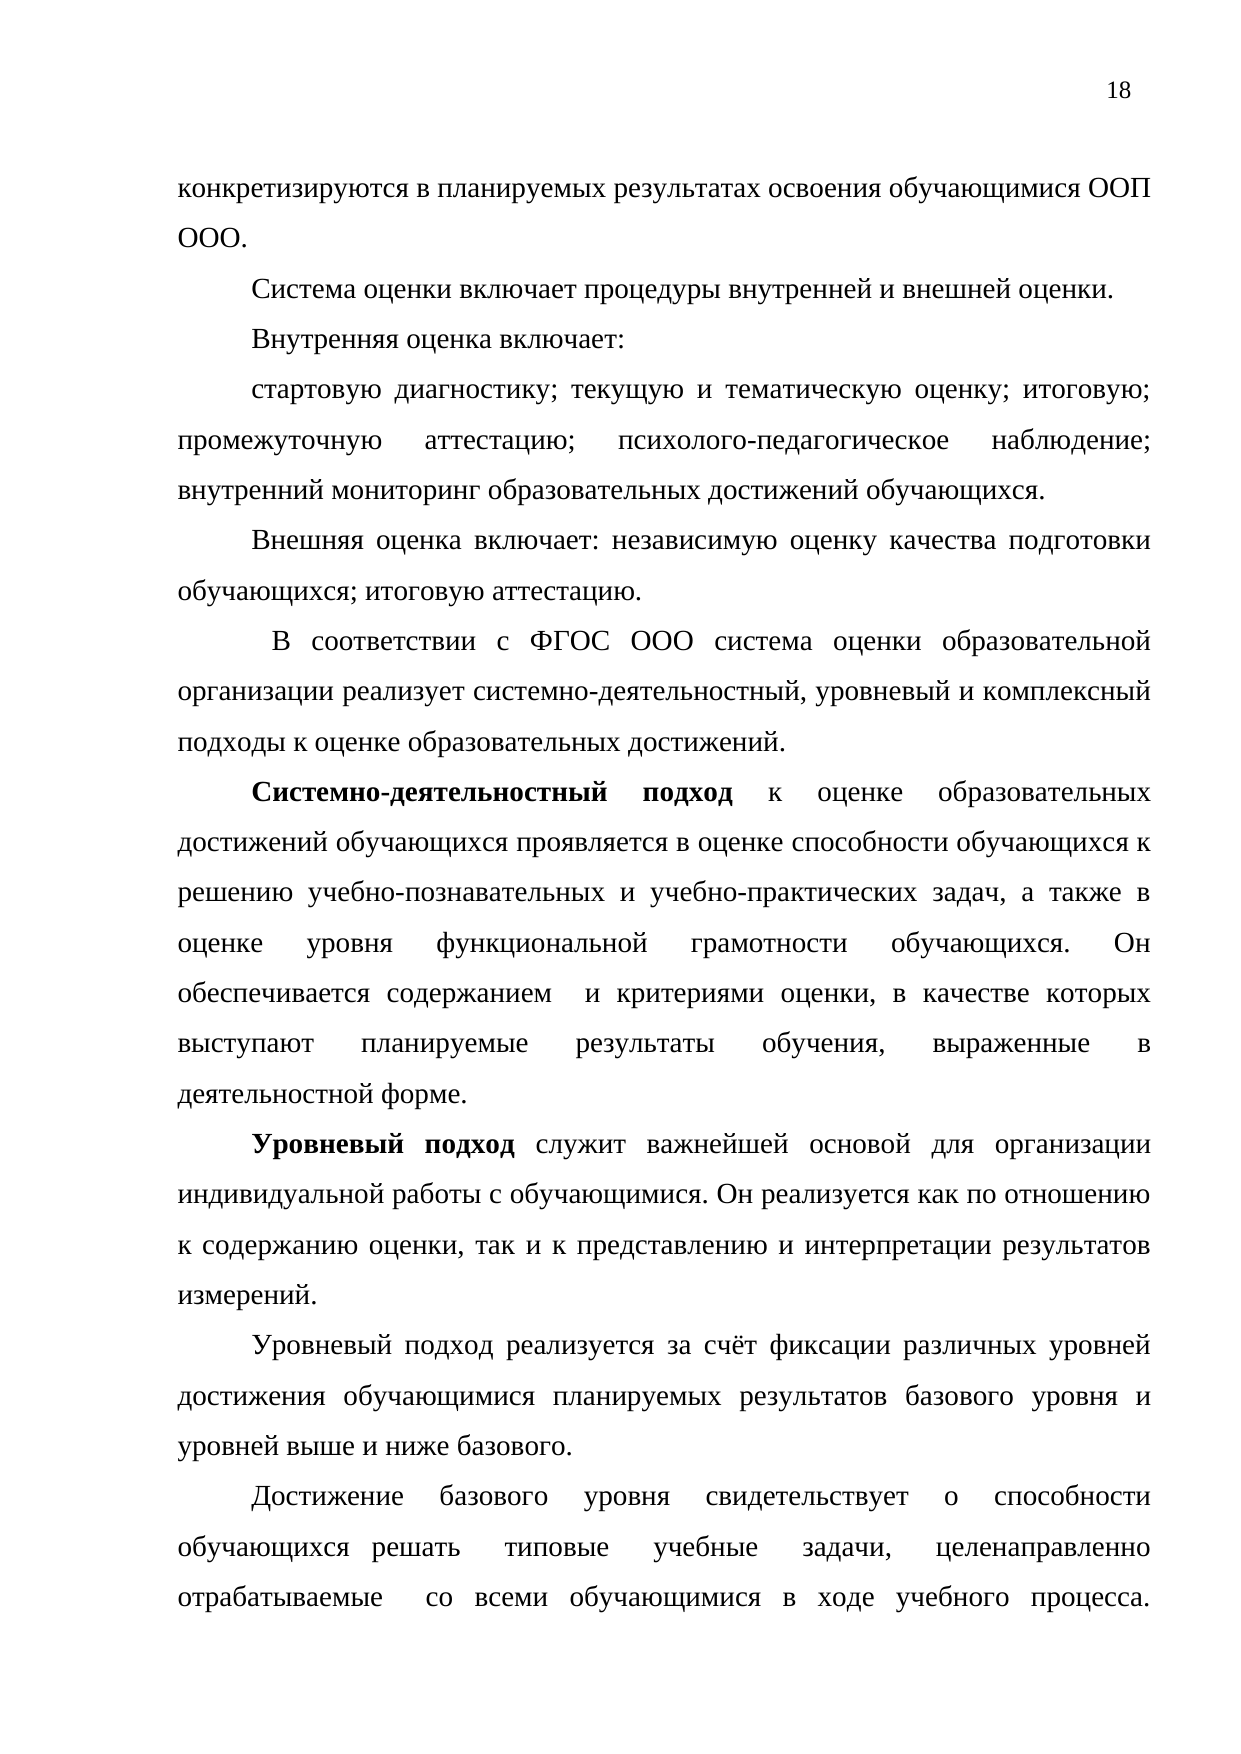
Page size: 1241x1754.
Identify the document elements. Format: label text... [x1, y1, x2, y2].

text Уровневый подход служит важнейшей основой для организации индивидуальной работы с обучающимися. Он реализуется как по отношению к содержанию оценки, так и к представлению и интерпретации результатов измерений. [177, 1126, 1152, 1311]
text Уровневый подход реализуется за счёт фиксации различных уровней достижения обучающимися планируемых результатов базового уровня и уровней выше и ниже базового. [177, 1327, 1152, 1462]
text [177, 170, 1152, 254]
text Внутренняя оценка включает: [177, 321, 1152, 355]
text Система оценки включает процедуры внутренней и внешней оценки. [177, 271, 1152, 304]
text стартовую диагностику; текущую и тематическую оценку; итоговую; промежуточную аттестацию; психолого-педагогическое наблюдение; внутренний мониторинг образовательных достижений обучающихся. [177, 371, 1152, 506]
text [177, 1478, 1152, 1612]
text Системно-деятельностный подход к оценке образовательных достижений обучающихся проявляется в оценке способности обучающихся к решению учебно-познавательных и учебно-практических задач, а также в оценке уровня функциональной грамотности обучающихся. Он обеспечивается содержанием и критериями оценки, в качестве которых выступают планируемые результаты обучения, выраженные в деятельностной форме. [177, 774, 1152, 1109]
text Внешняя оценка включает: независимую оценку качества подготовки обучающихся; итоговую аттестацию. [177, 522, 1152, 606]
text В соответствии с ФГОС ООО система оценки образовательной организации реализует системно-деятельностный, уровневый и комплексный подходы к оценке образовательных достижений. [177, 623, 1152, 757]
